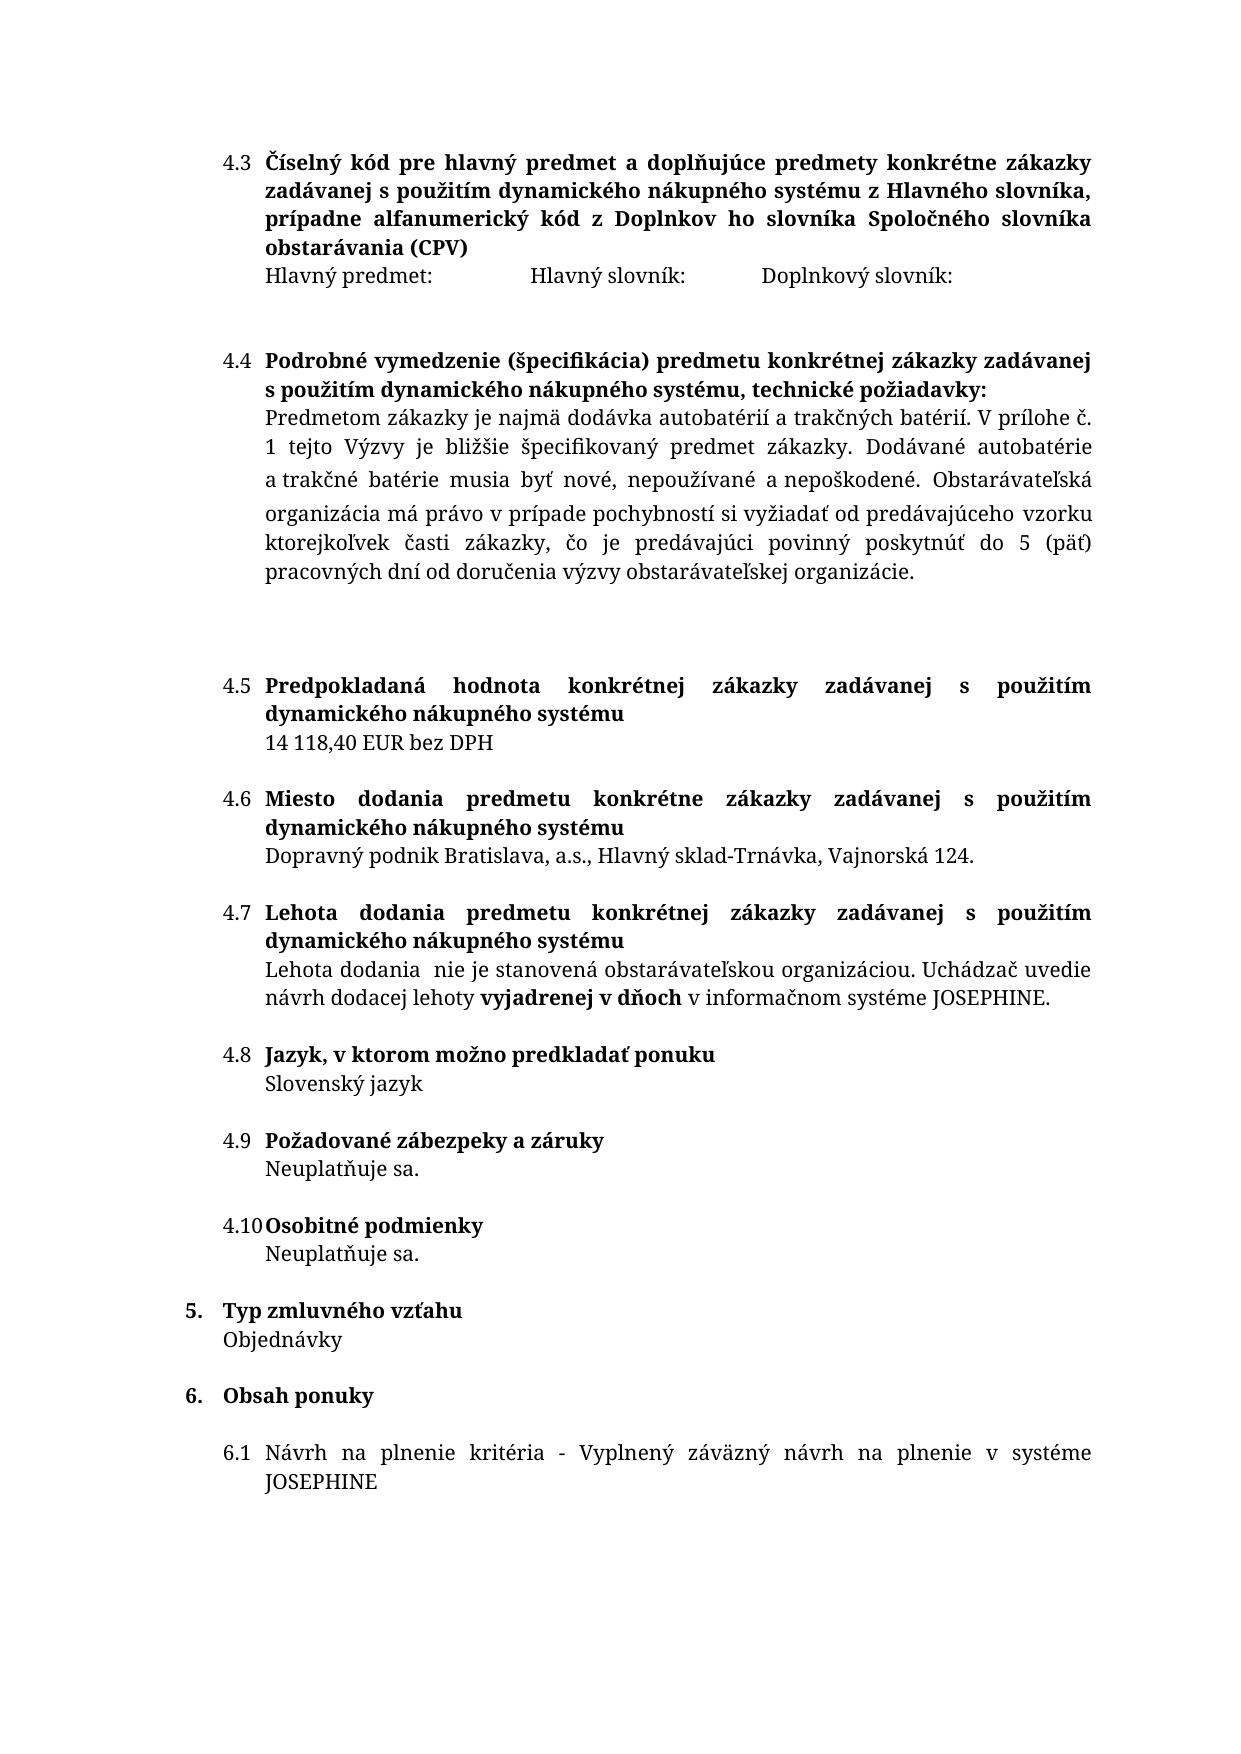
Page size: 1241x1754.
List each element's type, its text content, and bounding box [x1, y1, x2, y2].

list Lehota dodania nie je stanovená obstarávateľskou organizáciou. Uchádzač uvedie návrh dodacej lehoty vyjadrenej v dňoch v informačnom systéme JOSEPHINE. [265, 955, 1093, 1012]
list Hlavný predmet: Hlavný slovník: Doplnkový slovník: [265, 261, 1093, 290]
list Predpokladaná hodnota konkrétnej zákazky zadávanej s použitím dynamického nákupného systému [223, 671, 1093, 728]
list Číselný kód pre hlavný predmet a doplňujúce predmety konkrétne zákazky zadávanej s použitím dynamického nákupného systému z Hlavného slovníka, prípadne alfanumerický kód z Doplnkov ho slovníka Spoločného slovníka obstarávania (CPV) [223, 148, 1093, 261]
list Predmetom zákazky je najmä dodávka autobatérií a trakčných batérií. V prílohe č. 1 tejto Výzvy je bližšie špecifikovaný predmet zákazky. Dodávané autobatérie a trakčné batérie musia byť nové, nepoužívané a nepoškodené. Obstarávateľská organizácia má právo v prípade pochybností si vyžiadať od predávajúceho vzorku ktorejkoľvek časti zákazky, čo je predávajúci povinný poskytnúť do 5 (päť) pracovných dní od doručenia výzvy obstarávateľskej organizácie. [265, 403, 1093, 585]
list Dopravný podnik Bratislava, a.s., Hlavný sklad-Trnávka, Vajnorská 124. [265, 841, 1093, 870]
list Objednávky [223, 1325, 1093, 1353]
list Neuplatňuje sa. [265, 1154, 1093, 1183]
list Podrobné vymedzenie (špecifikácia) predmetu konkrétnej zákazky zadávanej s použitím dynamického nákupného systému, technické požiadavky: [223, 347, 1093, 403]
list Návrh na plnenie kritéria - Vyplnený záväzný návrh na plnenie v systéme JOSEPHINE [223, 1438, 1093, 1495]
list Neuplatňuje sa. [223, 1239, 1093, 1268]
list Obsah ponuky [185, 1382, 1093, 1410]
list 14 118,40 EUR bez DPH [265, 728, 1093, 756]
list Slovenský jazyk [265, 1069, 1093, 1097]
list Požadované zábezpeky a záruky [223, 1126, 1093, 1154]
list Jazyk, v ktorom možno predkladať ponuku [223, 1040, 1093, 1069]
list Lehota dodania predmetu konkrétnej zákazky zadávanej s použitím dynamického nákupného systému [223, 898, 1093, 955]
list Miesto dodania predmetu konkrétne zákazky zadávanej s použitím dynamického nákupného systému [223, 784, 1093, 841]
list Osobitné podmienky [223, 1211, 1093, 1239]
list Typ zmluvného vzťahu [185, 1296, 1093, 1325]
